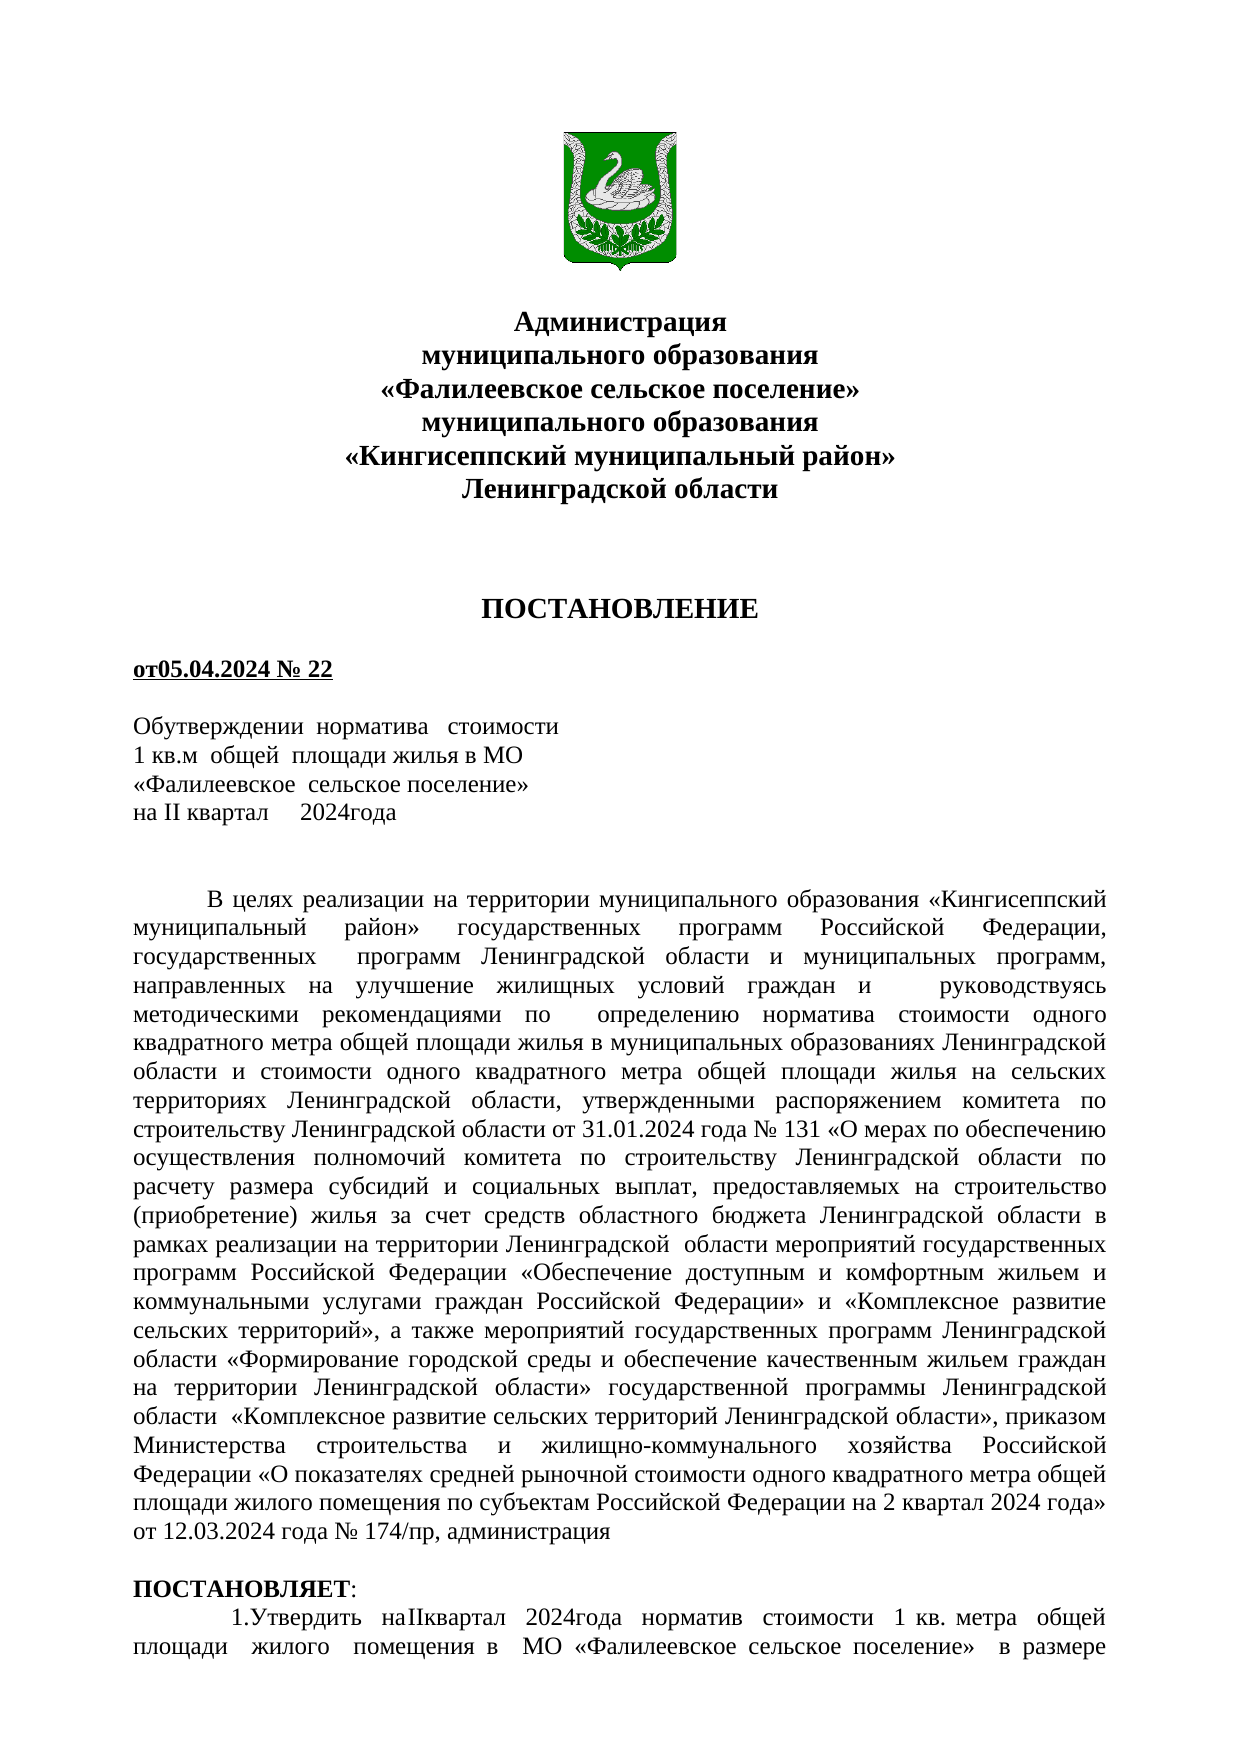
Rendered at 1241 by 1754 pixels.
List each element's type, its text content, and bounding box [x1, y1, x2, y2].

text ПОСТАНОВЛЯЕТ: [133, 1574, 1107, 1602]
text муниципального образования [133, 337, 1107, 371]
text В целях реализации на территории муниципального образования «Кингисеппский муниципальный район» государственных программ Российской Федерации, государственных программ Ленинградской области и муниципальных программ, направленных на улучшение жилищных условий граждан и руководствуясь методическими рекомендациями по определению норматива стоимости одного квадратного метра общей площади жилья в муниципальных образованиях Ленинградской области и стоимости одного квадратного метра общей площади жилья на сельских территориях Ленинградской области, утвержденными распоряжением комитета по строительству Ленинградской области от 31.01.2024 года № 131 «О мерах по обеспечению осуществления полномочий комитета по строительству Ленинградской области по расчету размера субсидий и социальных выплат, предоставляемых на строительство (приобретение) жилья за счет средств областного бюджета Ленинградской области в рамках реализации на территории Ленинградской области мероприятий государственных программ Российской Федерации «Обеспечение доступным и комфортным жильем и коммунальными услугами граждан Российской Федерации» и «Комплексное развитие сельских территорий», а также мероприятий государственных программ Ленинградской области «Формирование городской среды и обеспечение качественным жильем граждан на территории Ленинградской области» государственной программы Ленинградской области «Комплексное развитие сельских территорий Ленинградской области», приказом Министерства строительства и жилищно-коммунального хозяйства Российской Федерации «О показателях средней рыночной стоимости одного квадратного метра общей площади жилого помещения по субъектам Российской Федерации на 2 квартал 2024 года» от 12.03.2024 года № 174/пр, администрация [133, 884, 1107, 1545]
text муниципального образования [133, 404, 1107, 438]
text Ленинградской области [133, 472, 1107, 505]
text на II квартал 2024года [133, 797, 1107, 826]
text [133, 1602, 1107, 1660]
text «Фалилеевское сельское поселение» [133, 769, 1107, 797]
text Администрация [133, 304, 1107, 337]
picture [563, 132, 677, 271]
text «Кингисеппский муниципальный район» [133, 438, 1107, 472]
text ПОСТАНОВЛЕНИЕ [133, 591, 1107, 625]
text от05.04.2024 № 22 [133, 654, 1107, 682]
text Обутверждении норматива стоимости [133, 711, 1107, 740]
text «Фалилеевское сельское поселение» [133, 371, 1107, 404]
text 1 кв.м общей площади жилья в МО [133, 740, 1107, 769]
